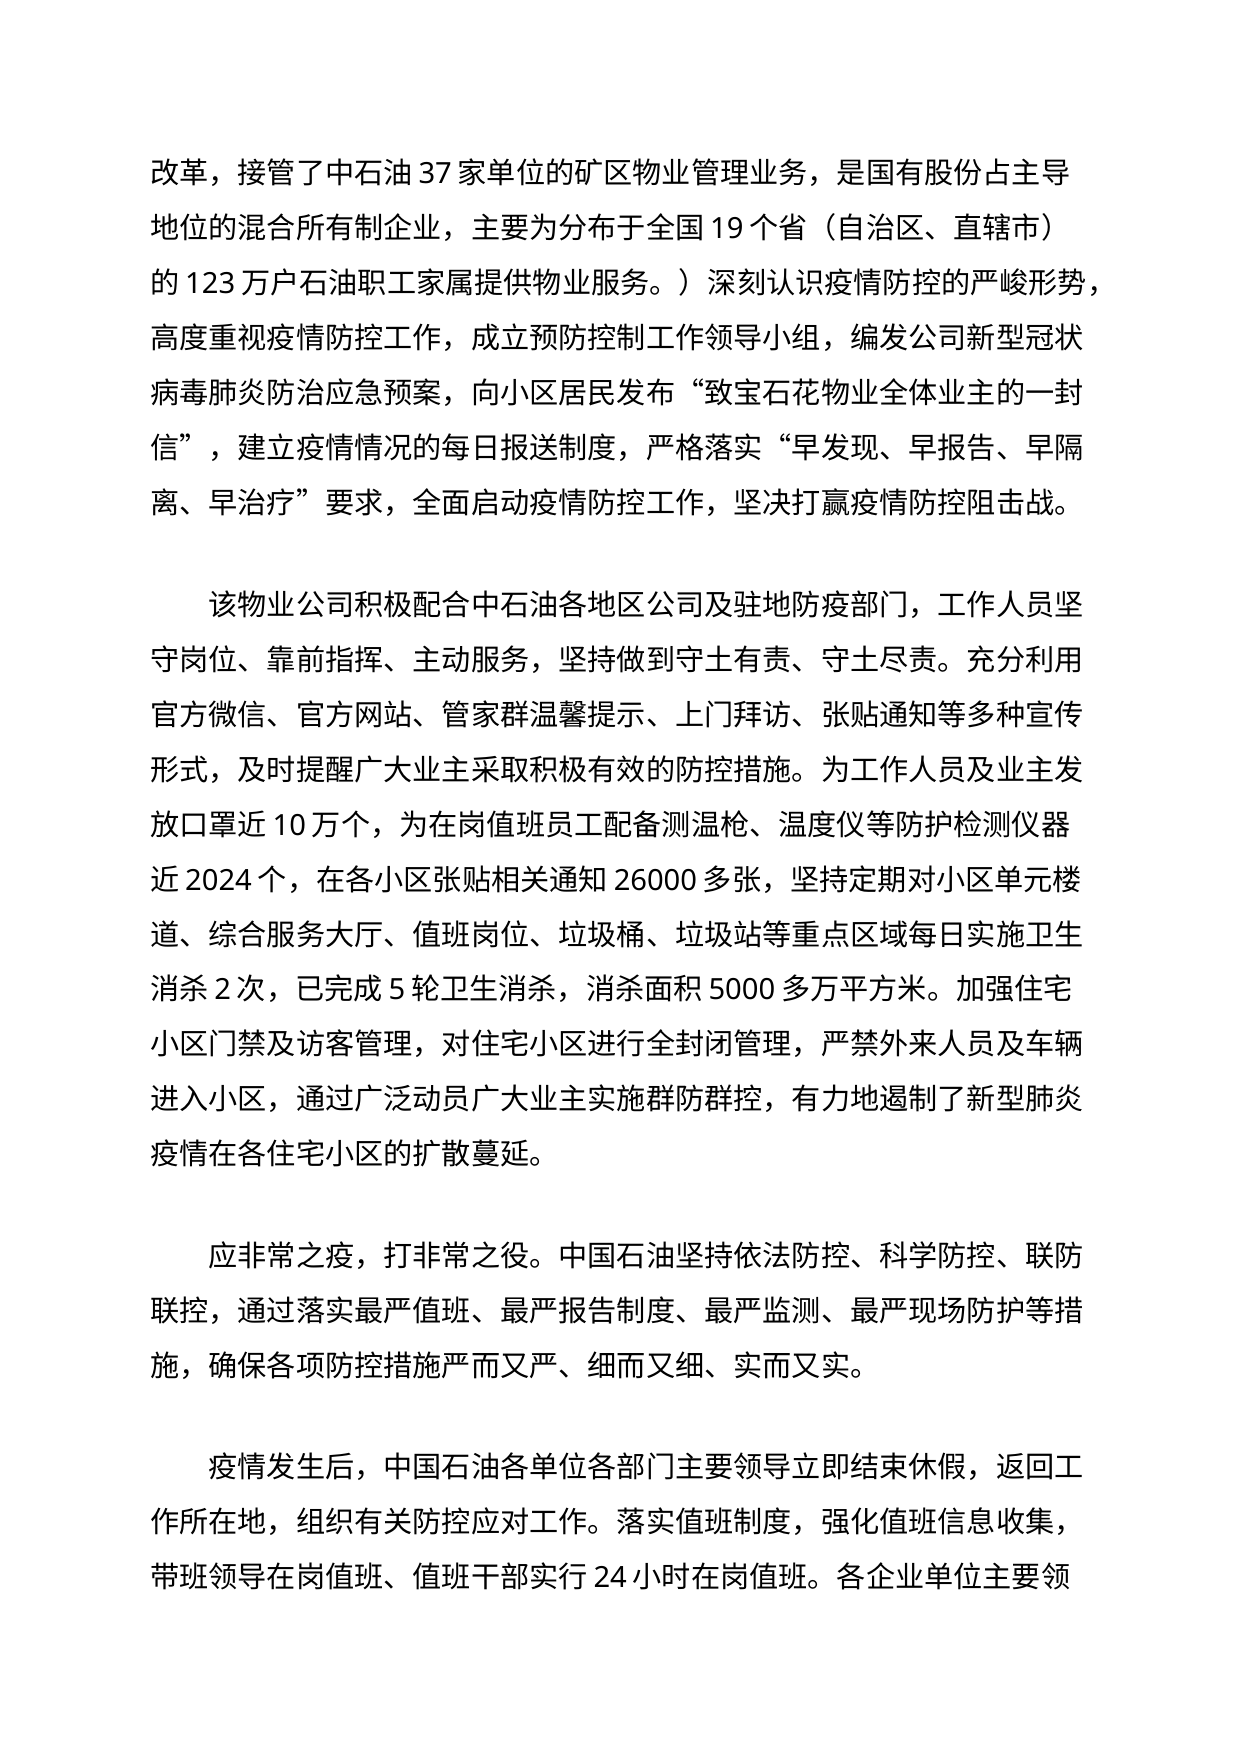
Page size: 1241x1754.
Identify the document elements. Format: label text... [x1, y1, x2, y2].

text 该物业公司积极配合中石油各地区公司及驻地防疫部门，工作人员坚守岗位、靠前指挥、主动服务，坚持做到守土有责、守土尽责。充分利用官方微信、官方网站、管家群温馨提示、上门拜访、张贴通知等多种宣传形式，及时提醒广大业主采取积极有效的防控措施。为工作人员及业主发放口罩近10万个，为在岗值班员工配备测温枪、温度仪等防护检测仪器近2024个，在各小区张贴相关通知26000多张，坚持定期对小区单元楼道、综合服务大厅、值班岗位、垃圾桶、垃圾站等重点区域每日实施卫生消杀2次，已完成5轮卫生消杀，消杀面积5000多万平方米。加强住宅小区门禁及访客管理，对住宅小区进行全封闭管理，严禁外来人员及车辆进入小区，通过广泛动员广大业主实施群防群控，有力地遏制了新型肺炎疫情在各住宅小区的扩散蔓延。 [150, 581, 1090, 1173]
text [150, 1444, 1090, 1596]
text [150, 150, 1090, 522]
text 应非常之疫，打非常之役。中国石油坚持依法防控、科学防控、联防联控，通过落实最严值班、最严报告制度、最严监测、最严现场防护等措施，确保各项防控措施严而又严、细而又细、实而又实。 [150, 1232, 1090, 1384]
